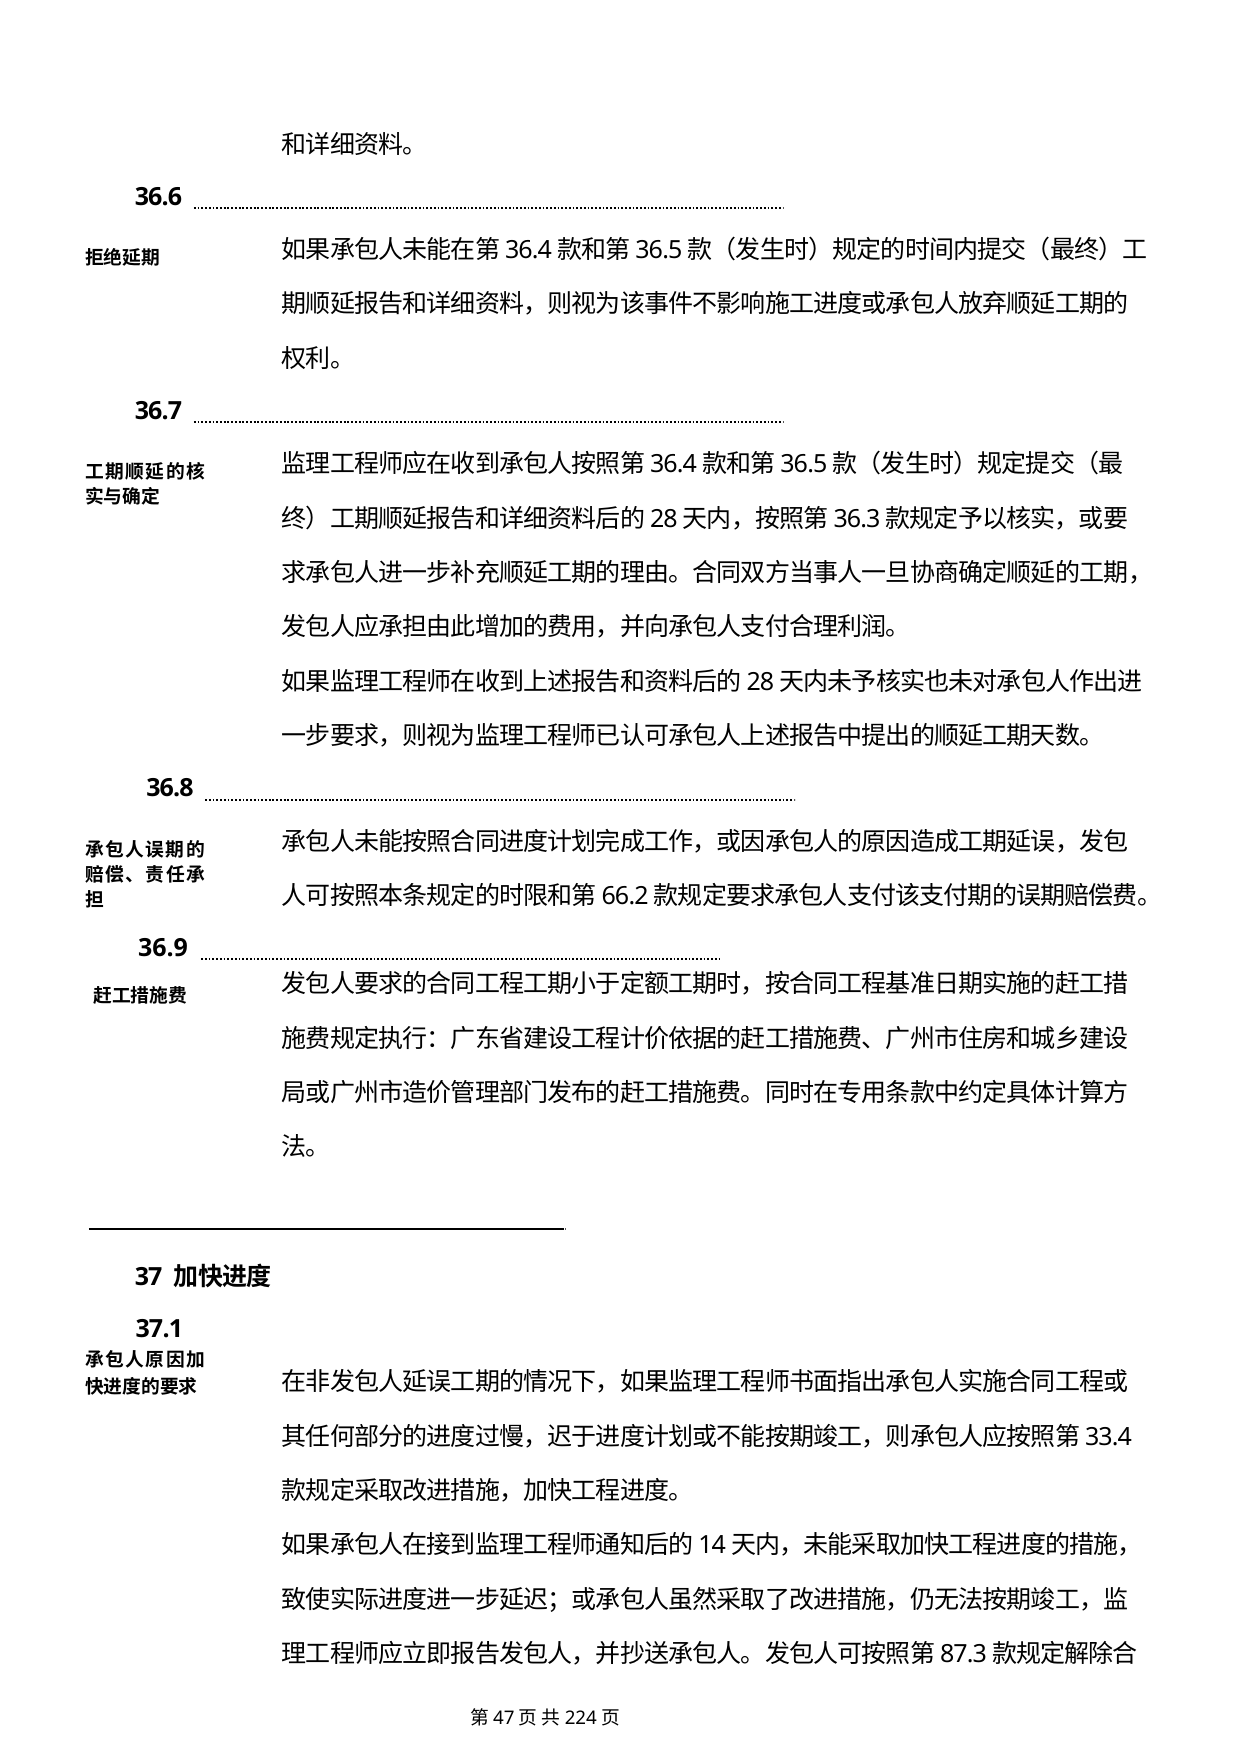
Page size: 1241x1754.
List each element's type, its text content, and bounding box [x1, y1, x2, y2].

text 发包人要求的合同工程工期小于定额工期时，按合同工程基准日期实施的赶工措施费规定执行：广东省建设工程计价依据的赶工措施费、广州市住房和城乡建设局或广州市造价管理部门发布的赶工措施费。同时在专用条款中约定具体计算方法。 [281, 964, 1152, 1163]
text 36.6 [89, 178, 1152, 212]
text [281, 1362, 1152, 1670]
text 如果监理工程师在收到上述报告和资料后的28天内未予核实也未对承包人作出进一步要求，则视为监理工程师已认可承包人上述报告中提出的顺延工期天数。 [281, 661, 1152, 752]
text 36.9 [89, 930, 1152, 964]
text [281, 124, 1152, 160]
text 37.1 [89, 1311, 1152, 1345]
text 如果承包人未能在第36.4款和第36.5款（发生时）规定的时间内提交（最终）工期顺延报告和详细资料，则视为该事件不影响施工进度或承包人放弃顺延工期的权利。 [281, 229, 1152, 374]
text 36.8 [146, 770, 1152, 804]
text 36.7 [89, 393, 1152, 427]
text 监理工程师应在收到承包人按照第36.4款和第36.5款（发生时）规定提交（最终）工期顺延报告和详细资料后的28天内，按照第36.3款规定予以核实，或要求承包人进一步补充顺延工期的理由。合同双方当事人一旦协商确定顺延的工期，发包人应承担由此增加的费用，并向承包人支付合理利润。 [281, 444, 1152, 643]
text 37 加快进度 [89, 1256, 1152, 1292]
text 承包人未能按照合同进度计划完成工作，或因承包人的原因造成工期延误，发包人可按照本条规定的时限和第66.2款规定要求承包人支付该支付期的误期赔偿费。 [281, 821, 1152, 912]
